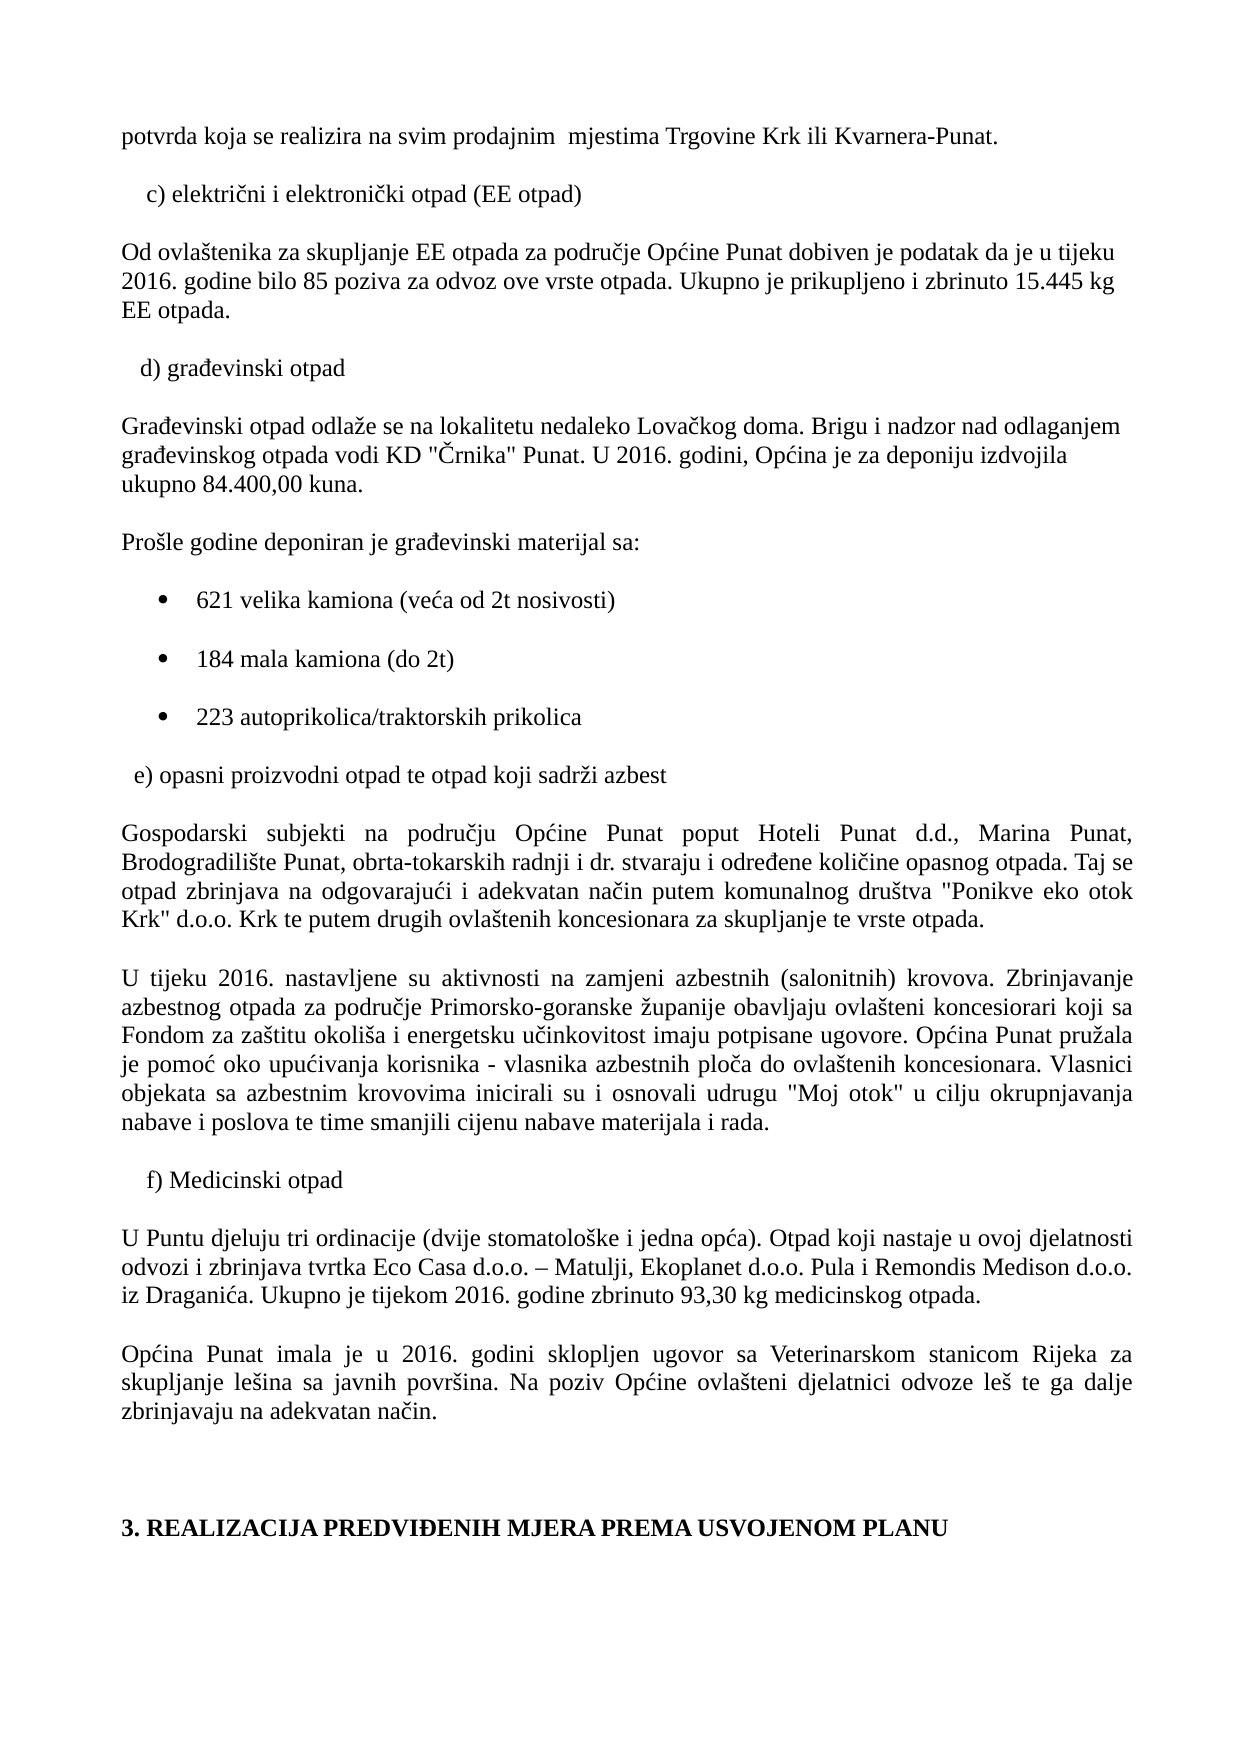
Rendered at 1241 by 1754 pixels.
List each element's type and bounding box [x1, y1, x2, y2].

table_cell [118, 118, 1137, 1574]
